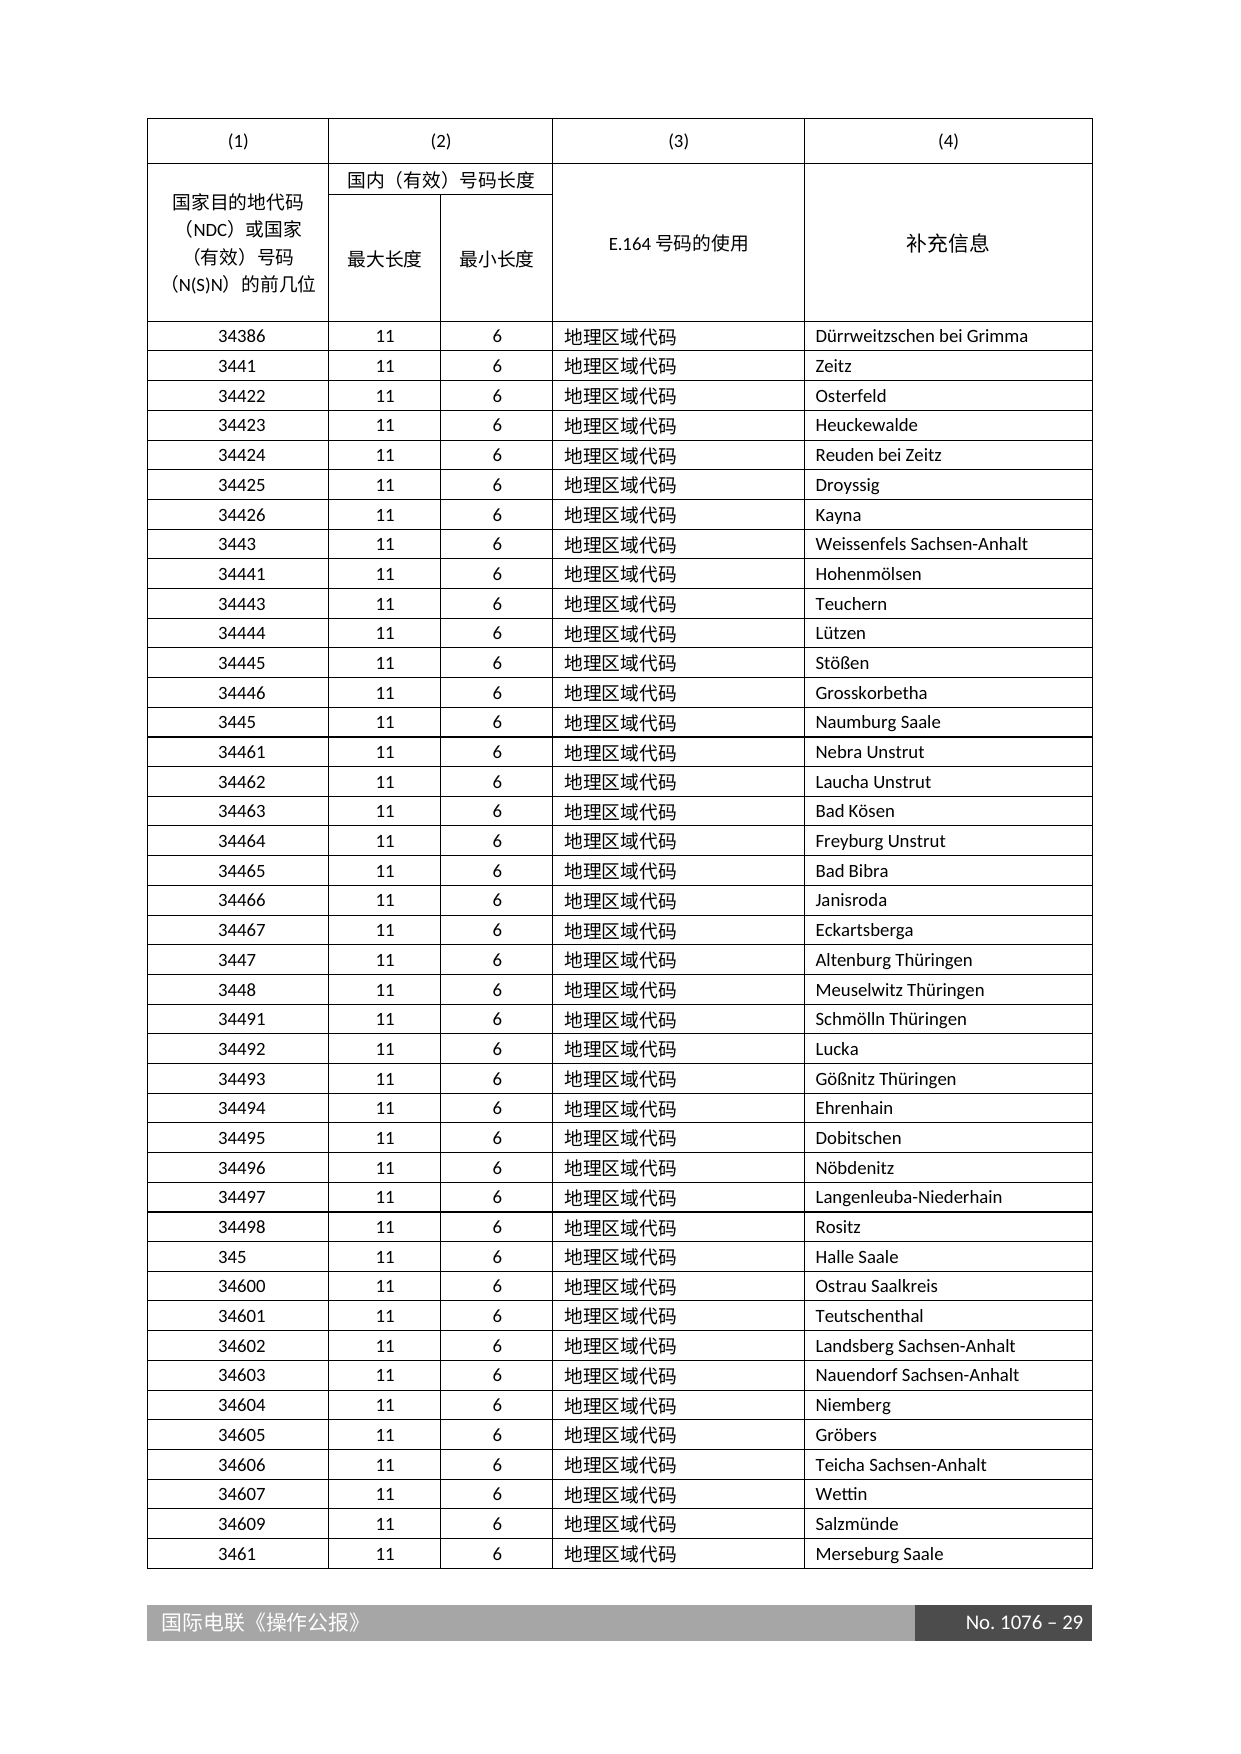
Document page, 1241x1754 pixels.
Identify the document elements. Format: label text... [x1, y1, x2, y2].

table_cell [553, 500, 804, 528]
table_header (4) [805, 119, 1092, 163]
table_cell 国内（有效）号码长度 [329, 164, 552, 194]
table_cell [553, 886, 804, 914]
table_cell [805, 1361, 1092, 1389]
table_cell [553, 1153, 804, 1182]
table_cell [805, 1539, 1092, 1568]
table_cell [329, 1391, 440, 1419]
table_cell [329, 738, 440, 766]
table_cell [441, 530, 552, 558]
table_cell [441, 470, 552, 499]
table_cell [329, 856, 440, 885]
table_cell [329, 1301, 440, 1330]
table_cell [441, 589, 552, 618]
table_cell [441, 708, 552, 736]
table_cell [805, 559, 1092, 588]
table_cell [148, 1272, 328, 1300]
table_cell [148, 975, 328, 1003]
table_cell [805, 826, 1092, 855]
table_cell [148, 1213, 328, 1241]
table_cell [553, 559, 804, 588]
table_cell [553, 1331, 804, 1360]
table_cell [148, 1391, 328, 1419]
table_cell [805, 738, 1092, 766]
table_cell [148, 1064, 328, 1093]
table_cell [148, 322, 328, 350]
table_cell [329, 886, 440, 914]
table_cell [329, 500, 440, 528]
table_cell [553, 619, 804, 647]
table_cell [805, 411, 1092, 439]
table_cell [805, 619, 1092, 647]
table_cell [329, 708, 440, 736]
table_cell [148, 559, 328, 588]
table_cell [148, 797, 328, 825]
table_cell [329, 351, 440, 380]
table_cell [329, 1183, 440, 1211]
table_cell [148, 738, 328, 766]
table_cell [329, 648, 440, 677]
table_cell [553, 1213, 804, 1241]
table_header (2) [329, 119, 552, 163]
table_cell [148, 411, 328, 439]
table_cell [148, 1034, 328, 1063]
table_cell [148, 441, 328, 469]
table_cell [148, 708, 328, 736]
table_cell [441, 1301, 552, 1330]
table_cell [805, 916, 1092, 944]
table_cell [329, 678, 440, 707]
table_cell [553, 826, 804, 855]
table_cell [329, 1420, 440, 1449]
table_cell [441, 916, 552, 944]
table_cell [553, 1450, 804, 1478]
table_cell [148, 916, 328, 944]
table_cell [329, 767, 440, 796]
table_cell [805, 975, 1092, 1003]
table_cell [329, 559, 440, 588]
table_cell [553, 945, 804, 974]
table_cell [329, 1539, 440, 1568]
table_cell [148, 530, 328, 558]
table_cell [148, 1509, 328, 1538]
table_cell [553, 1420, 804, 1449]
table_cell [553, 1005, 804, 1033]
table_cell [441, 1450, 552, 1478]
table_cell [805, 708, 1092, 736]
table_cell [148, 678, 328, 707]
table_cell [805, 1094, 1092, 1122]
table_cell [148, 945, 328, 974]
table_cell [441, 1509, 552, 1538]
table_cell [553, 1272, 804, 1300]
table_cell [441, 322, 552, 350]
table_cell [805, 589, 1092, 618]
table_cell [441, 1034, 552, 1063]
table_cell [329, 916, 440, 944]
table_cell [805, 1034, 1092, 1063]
table_cell 补充信息 [805, 164, 1092, 321]
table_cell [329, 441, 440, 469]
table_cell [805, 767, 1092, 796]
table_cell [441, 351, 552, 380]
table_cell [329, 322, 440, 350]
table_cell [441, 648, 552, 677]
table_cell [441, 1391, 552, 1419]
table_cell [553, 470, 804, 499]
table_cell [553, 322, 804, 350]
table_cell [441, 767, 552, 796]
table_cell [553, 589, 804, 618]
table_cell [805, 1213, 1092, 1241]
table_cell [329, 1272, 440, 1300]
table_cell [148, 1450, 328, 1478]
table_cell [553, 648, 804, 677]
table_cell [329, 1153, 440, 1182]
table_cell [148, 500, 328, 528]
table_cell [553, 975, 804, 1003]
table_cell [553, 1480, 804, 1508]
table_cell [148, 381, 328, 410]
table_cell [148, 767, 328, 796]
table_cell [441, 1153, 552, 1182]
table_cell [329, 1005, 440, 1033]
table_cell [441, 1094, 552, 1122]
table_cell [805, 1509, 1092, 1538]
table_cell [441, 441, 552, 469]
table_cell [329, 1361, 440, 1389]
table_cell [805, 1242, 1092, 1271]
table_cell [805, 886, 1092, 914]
table_cell 最小长度 [441, 195, 552, 321]
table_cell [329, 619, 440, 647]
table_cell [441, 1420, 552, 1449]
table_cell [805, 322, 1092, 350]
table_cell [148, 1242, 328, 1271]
table_cell E.164号码的使用 [553, 164, 804, 321]
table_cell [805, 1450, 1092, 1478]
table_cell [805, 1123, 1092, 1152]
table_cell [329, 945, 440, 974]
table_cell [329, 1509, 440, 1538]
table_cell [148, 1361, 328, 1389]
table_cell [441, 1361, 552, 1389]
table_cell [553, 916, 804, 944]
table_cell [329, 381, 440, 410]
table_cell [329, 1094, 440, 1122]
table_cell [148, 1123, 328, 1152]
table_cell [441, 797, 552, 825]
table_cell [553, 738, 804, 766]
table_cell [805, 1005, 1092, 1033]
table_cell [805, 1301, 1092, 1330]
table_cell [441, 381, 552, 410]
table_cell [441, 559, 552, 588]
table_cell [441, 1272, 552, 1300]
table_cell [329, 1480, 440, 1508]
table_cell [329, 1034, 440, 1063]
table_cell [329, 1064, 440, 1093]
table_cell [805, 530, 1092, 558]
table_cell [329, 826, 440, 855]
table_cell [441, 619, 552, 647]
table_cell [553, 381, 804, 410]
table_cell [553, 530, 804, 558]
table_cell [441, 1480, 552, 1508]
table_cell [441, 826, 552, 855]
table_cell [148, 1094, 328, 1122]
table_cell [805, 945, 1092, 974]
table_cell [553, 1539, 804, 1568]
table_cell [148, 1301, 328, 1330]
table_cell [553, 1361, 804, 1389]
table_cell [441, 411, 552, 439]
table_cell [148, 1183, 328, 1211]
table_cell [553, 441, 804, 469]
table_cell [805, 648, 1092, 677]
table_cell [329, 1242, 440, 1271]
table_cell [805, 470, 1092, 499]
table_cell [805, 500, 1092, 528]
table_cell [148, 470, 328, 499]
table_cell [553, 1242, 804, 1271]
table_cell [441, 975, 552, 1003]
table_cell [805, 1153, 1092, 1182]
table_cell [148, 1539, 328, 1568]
table_cell 最大长度 [329, 195, 440, 321]
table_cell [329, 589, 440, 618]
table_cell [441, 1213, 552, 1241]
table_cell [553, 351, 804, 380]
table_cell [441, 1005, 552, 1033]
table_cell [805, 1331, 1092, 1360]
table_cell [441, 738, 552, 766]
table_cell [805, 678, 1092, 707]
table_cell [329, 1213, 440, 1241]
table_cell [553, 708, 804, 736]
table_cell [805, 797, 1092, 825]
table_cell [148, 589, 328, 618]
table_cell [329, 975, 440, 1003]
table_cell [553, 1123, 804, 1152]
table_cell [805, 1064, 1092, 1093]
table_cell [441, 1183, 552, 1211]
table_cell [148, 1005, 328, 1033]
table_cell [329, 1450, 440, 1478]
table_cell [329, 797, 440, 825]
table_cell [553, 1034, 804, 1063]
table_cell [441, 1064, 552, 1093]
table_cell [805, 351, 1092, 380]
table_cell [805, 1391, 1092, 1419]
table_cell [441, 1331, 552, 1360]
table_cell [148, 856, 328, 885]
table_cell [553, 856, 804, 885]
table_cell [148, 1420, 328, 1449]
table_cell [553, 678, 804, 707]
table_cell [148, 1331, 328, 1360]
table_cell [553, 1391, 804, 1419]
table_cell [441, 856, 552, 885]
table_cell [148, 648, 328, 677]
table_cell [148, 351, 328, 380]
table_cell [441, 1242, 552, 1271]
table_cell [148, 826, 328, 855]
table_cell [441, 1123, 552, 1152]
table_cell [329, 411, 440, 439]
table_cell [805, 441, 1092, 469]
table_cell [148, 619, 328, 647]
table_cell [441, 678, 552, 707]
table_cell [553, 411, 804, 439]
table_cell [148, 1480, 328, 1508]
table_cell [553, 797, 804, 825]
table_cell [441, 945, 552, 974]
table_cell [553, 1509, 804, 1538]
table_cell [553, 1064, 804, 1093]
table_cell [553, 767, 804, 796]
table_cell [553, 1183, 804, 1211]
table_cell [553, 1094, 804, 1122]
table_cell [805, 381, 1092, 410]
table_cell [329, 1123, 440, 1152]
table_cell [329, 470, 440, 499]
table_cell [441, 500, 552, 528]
table_header (1) [148, 119, 328, 163]
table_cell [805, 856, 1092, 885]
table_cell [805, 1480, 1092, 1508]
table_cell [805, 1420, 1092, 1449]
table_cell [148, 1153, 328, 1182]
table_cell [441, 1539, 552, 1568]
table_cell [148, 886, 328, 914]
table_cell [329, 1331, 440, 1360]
table_cell 国家目的地代码（NDC）或国家（有效）号码（N(S)N）的前几位 [148, 164, 328, 321]
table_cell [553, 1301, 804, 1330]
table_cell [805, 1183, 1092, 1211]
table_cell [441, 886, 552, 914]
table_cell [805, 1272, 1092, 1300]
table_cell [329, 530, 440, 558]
table_header (3) [553, 119, 804, 163]
